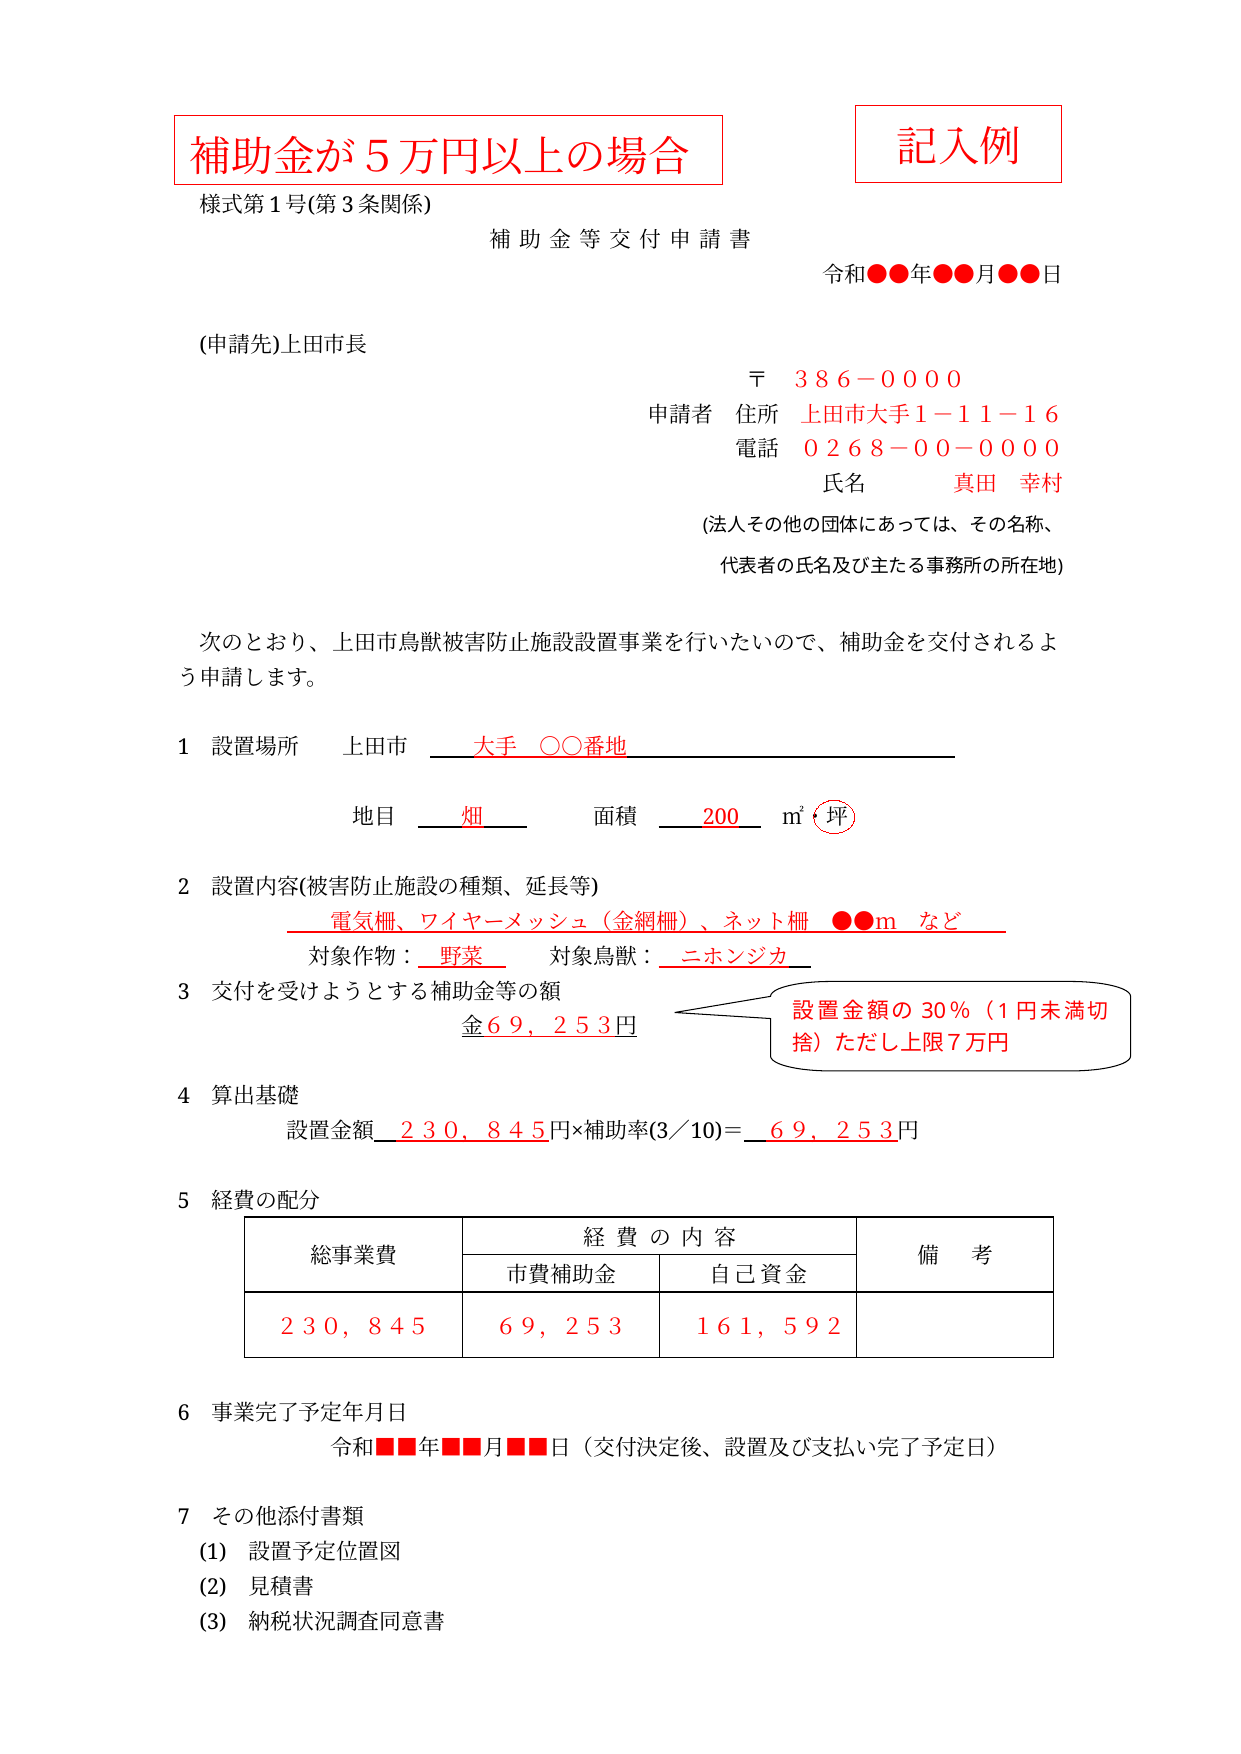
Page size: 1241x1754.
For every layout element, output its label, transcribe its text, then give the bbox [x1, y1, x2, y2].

text (3) 納税状況調査同意書 [177, 1602, 1063, 1637]
table_header 備考 [857, 1218, 1053, 1291]
table_cell 市費補助金 [463, 1255, 659, 1291]
text 金６９，２５３円 [177, 1007, 770, 1042]
text (法人その他の団体にあっては、その名称、 [177, 506, 1063, 541]
text 対象作物： 野菜 対象鳥獣： ニホンジカ [177, 937, 1063, 972]
table_cell ６９，２５３ [463, 1293, 659, 1357]
text 申請者 住所 上田市大手１－１１－１６ [177, 395, 1063, 430]
text (申請先)上田市長 [177, 325, 1063, 360]
table_cell [857, 1293, 1053, 1357]
text 電気柵、ワイヤーメッシュ（金網柵）、ネット柵 ●●ｍ など [177, 902, 1063, 937]
text 電話 ０２６８－００－００００ [177, 430, 1063, 465]
text 4 算出基礎 [177, 1077, 1063, 1112]
text (2) 見積書 [177, 1568, 1063, 1602]
text 設置金額 ２３０，８４５円×補助率(3／10)＝ ６９，２５３円 [177, 1112, 1063, 1147]
text 次のとおり、上田市鳥獣被害防止施設設置事業を行いたいので、補助金を交付されるよう申請します。 [177, 623, 1063, 693]
table_header 経費の内容 [463, 1218, 856, 1254]
text 2 設置内容(被害防止施設の種類、延長等) [177, 867, 1063, 902]
text 〒 ３８６－００００ [177, 360, 1063, 395]
text 代表者の氏名及び主たる事務所の所在地) [177, 547, 1063, 582]
text 6 事業完了予定年月日 [177, 1393, 1063, 1428]
text 金６９，２５３円 [687, 1007, 1063, 1042]
table_header 総事業費 [245, 1218, 462, 1291]
text 様式第1号(第3条関係) [177, 186, 1063, 221]
text 令和■■年■■月■■日（交付決定後、設置及び支払い完了予定日） [177, 1428, 1063, 1463]
table_cell １６１，５９２ [660, 1293, 856, 1357]
text 1 設置場所 上田市 大手 ○○番地 [177, 728, 1063, 763]
text 7 その他添付書類 [177, 1498, 1063, 1533]
table_cell 自己資金 [660, 1255, 856, 1291]
table_cell ２３０，８４５ [245, 1293, 462, 1357]
text 令和●●年●●月●●日 [177, 256, 1063, 290]
text 5 経費の配分 [177, 1182, 1063, 1216]
text 地目 畑 面積 200 ㎡・坪 [177, 798, 1063, 833]
text 3 交付を受けようとする補助金等の額 [177, 972, 1063, 1007]
text 補助金等交付申請書 [177, 221, 1063, 256]
text (1) 設置予定位置図 [177, 1533, 1063, 1568]
text 氏名 真田 幸村 [177, 465, 1063, 500]
